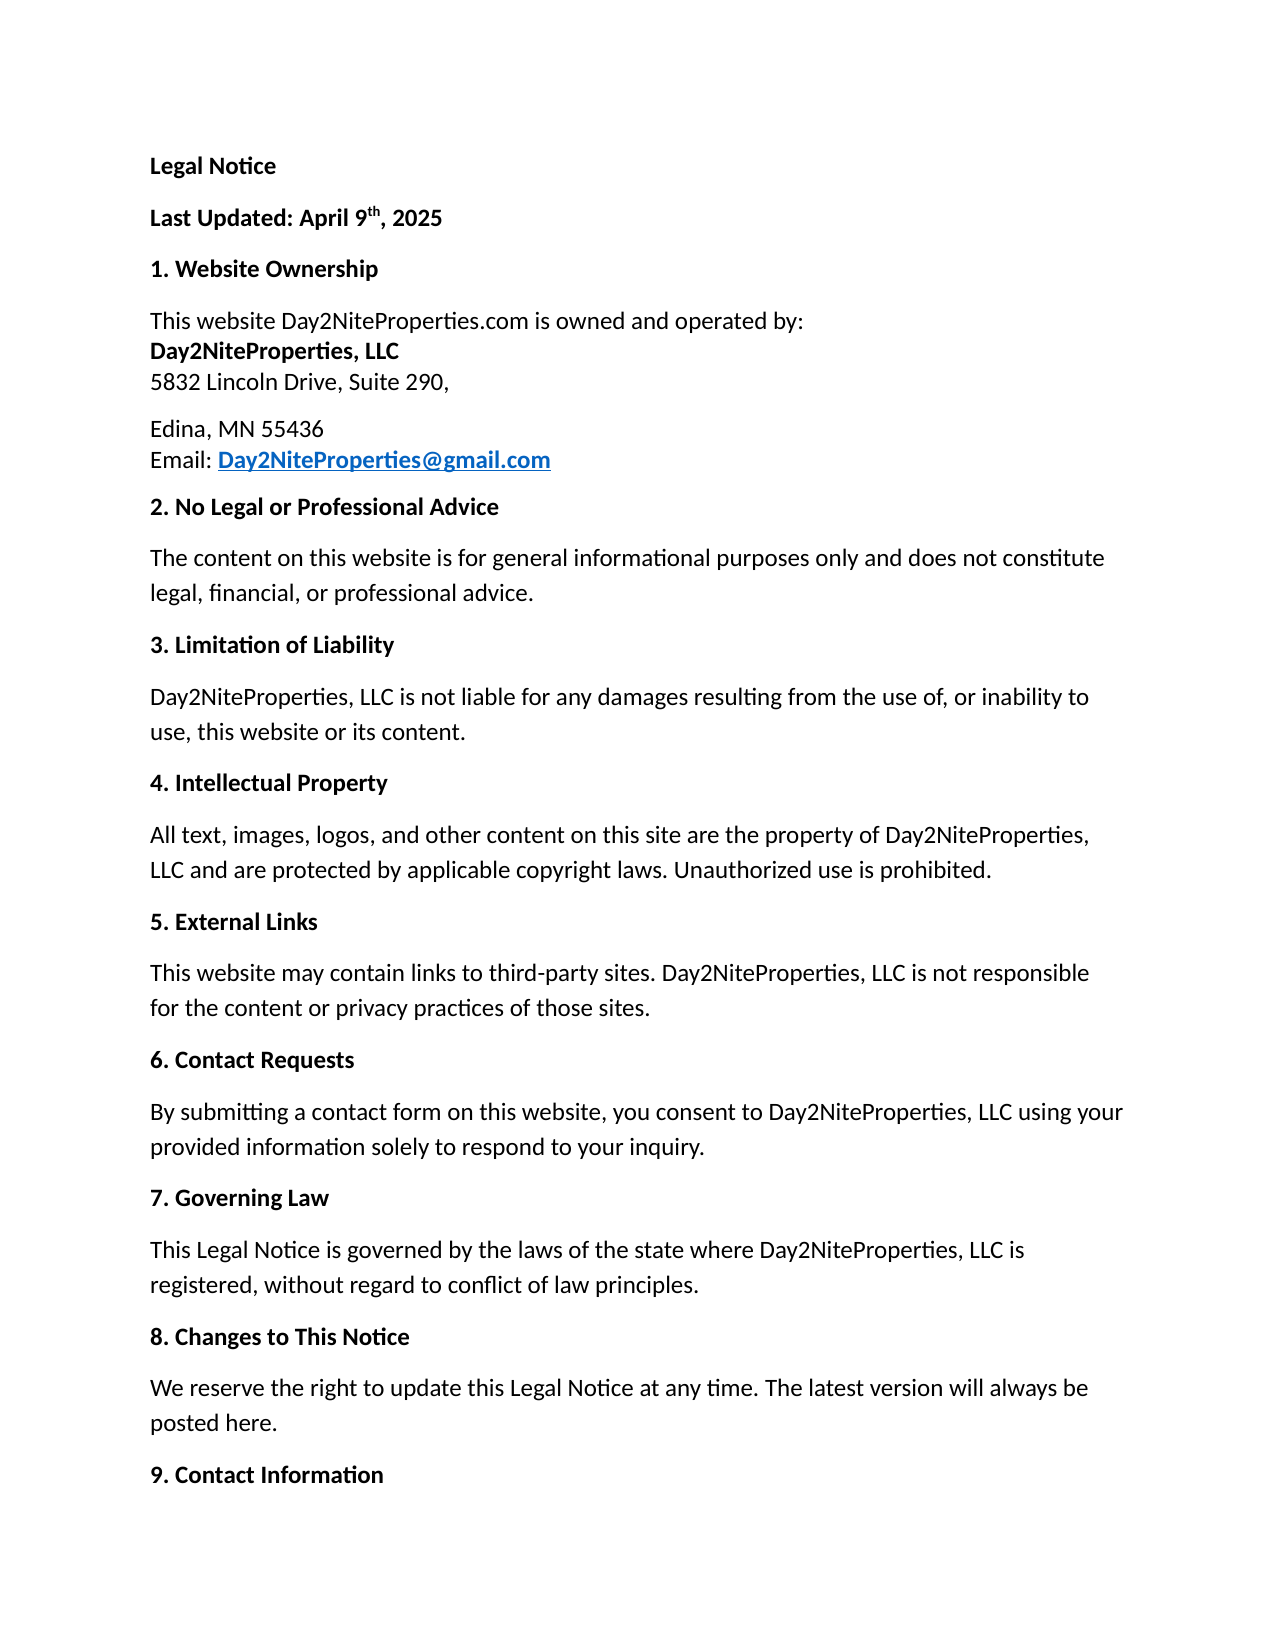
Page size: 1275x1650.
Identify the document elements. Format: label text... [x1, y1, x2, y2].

text 2. No Legal or Professional Advice [150, 491, 1125, 521]
text Last Updated: April 9th, 2025 [150, 202, 1125, 232]
text 1. Website Ownership [150, 253, 1125, 284]
text This website Day2NiteProperties.com is owned and operated by: Day2NiteProperties, LLC 5832 Lincoln Drive, Suite 290, [150, 305, 1125, 397]
text 9. Contact Information [150, 1459, 1125, 1490]
text 7. Governing Law [150, 1183, 1125, 1213]
text By submitting a contact form on this website, you consent to Day2NiteProperties, LLC using your provided information solely to respond to your inquiry. [150, 1096, 1125, 1161]
text We reserve the right to update this Legal Notice at any time. The latest version will always be posted here. [150, 1373, 1125, 1438]
text All text, images, logos, and other content on this site are the property of Day2NiteProperties, LLC and are protected by applicable copyright laws. Unauthorized use is prohibited. [150, 819, 1125, 885]
text Day2NiteProperties, LLC is not liable for any damages resulting from the use of, or inability to use, this website or its content. [150, 681, 1125, 746]
text 5. External Links [150, 906, 1125, 936]
text This Legal Notice is governed by the laws of the state where Day2NiteProperties, LLC is registered, without regard to conflict of law principles. [150, 1234, 1125, 1300]
text The content on this website is for general informational purposes only and does not constitute legal, financial, or professional advice. [150, 543, 1125, 608]
text Edina, MN 55436 Email: Day2NiteProperties@gmail.com [150, 413, 1125, 474]
text 4. Intellectual Property [150, 768, 1125, 798]
text 8. Changes to This Notice [150, 1321, 1125, 1351]
text Legal Notice [150, 150, 1125, 181]
text This website may contain links to third-party sites. Day2NiteProperties, LLC is not responsible for the content or privacy practices of those sites. [150, 958, 1125, 1023]
text 6. Contact Requests [150, 1044, 1125, 1075]
text 3. Limitation of Liability [150, 629, 1125, 660]
